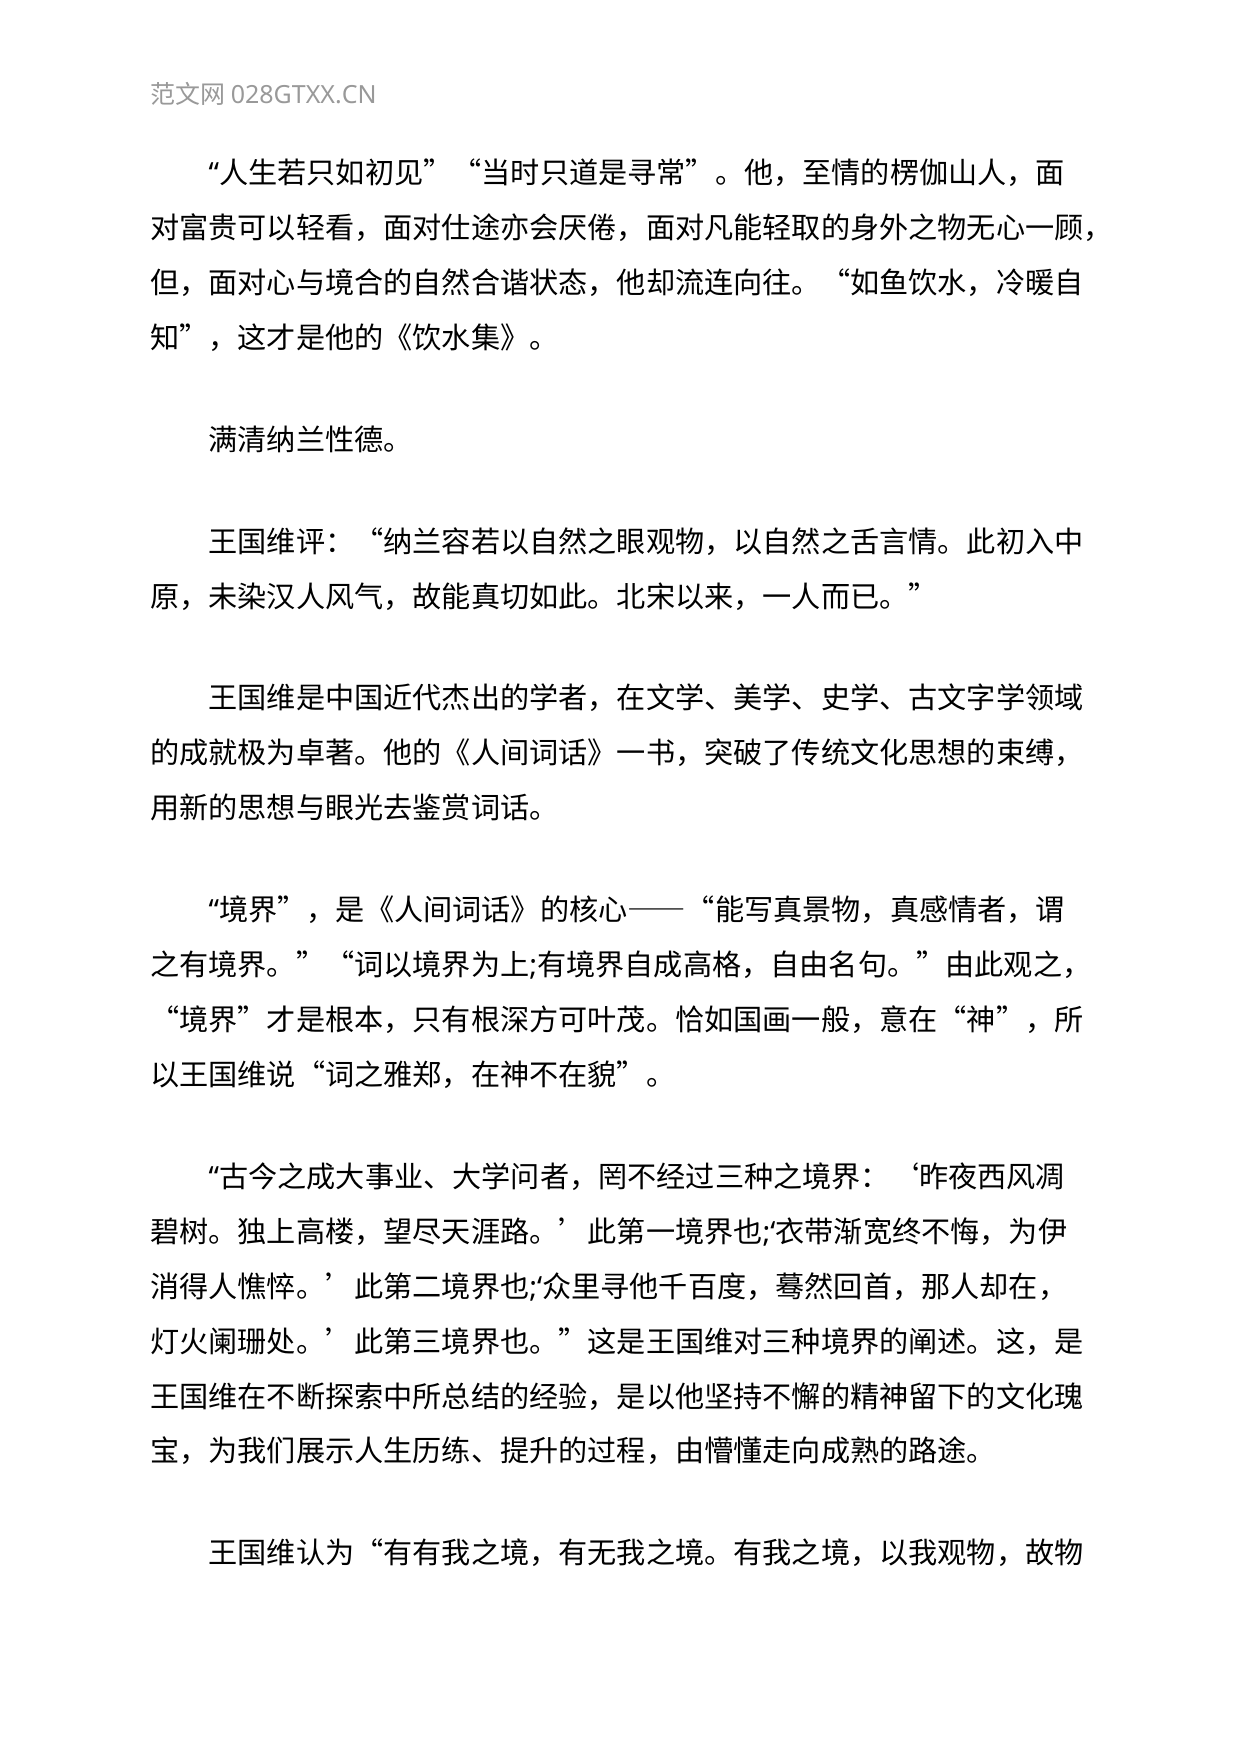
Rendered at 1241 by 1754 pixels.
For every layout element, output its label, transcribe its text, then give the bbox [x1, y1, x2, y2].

text 满清纳兰性德。 [150, 417, 1090, 459]
text “人生若只如初见”“当时只道是寻常”。他，至情的楞伽山人，面对富贵可以轻看，面对仕途亦会厌倦，面对凡能轻取的身外之物无心一顾，但，面对心与境合的自然合谐状态，他却流连向往。“如鱼饮水，冷暖自知”，这才是他的《饮水集》。 [150, 150, 1090, 357]
text “境界”，是《人间词话》的核心——“能写真景物，真感情者，谓之有境界。”“词以境界为上;有境界自成高格，自由名句。”由此观之，“境界”才是根本，只有根深方可叶茂。恰如国画一般，意在“神”，所以王国维说“词之雅郑，在神不在貌”。 [150, 887, 1090, 1094]
text “古今之成大事业、大学问者，罔不经过三种之境界：‘昨夜西风凋碧树。独上高楼，望尽天涯路。’此第一境界也;‘衣带渐宽终不悔，为伊消得人憔悴。’此第二境界也;‘众里寻他千百度，蓦然回首，那人却在，灯火阑珊处。’此第三境界也。”这是王国维对三种境界的阐述。这，是王国维在不断探索中所总结的经验，是以他坚持不懈的精神留下的文化瑰宝，为我们展示人生历练、提升的过程，由懵懂走向成熟的路途。 [150, 1153, 1090, 1470]
text 王国维评：“纳兰容若以自然之眼观物，以自然之舌言情。此初入中原，未染汉人风气，故能真切如此。北宋以来，一人而已。” [150, 518, 1090, 616]
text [150, 1530, 1090, 1572]
text 王国维是中国近代杰出的学者，在文学、美学、史学、古文字学领域的成就极为卓著。他的《人间词话》一书，突破了传统文化思想的束缚，用新的思想与眼光去鉴赏词话。 [150, 675, 1090, 827]
